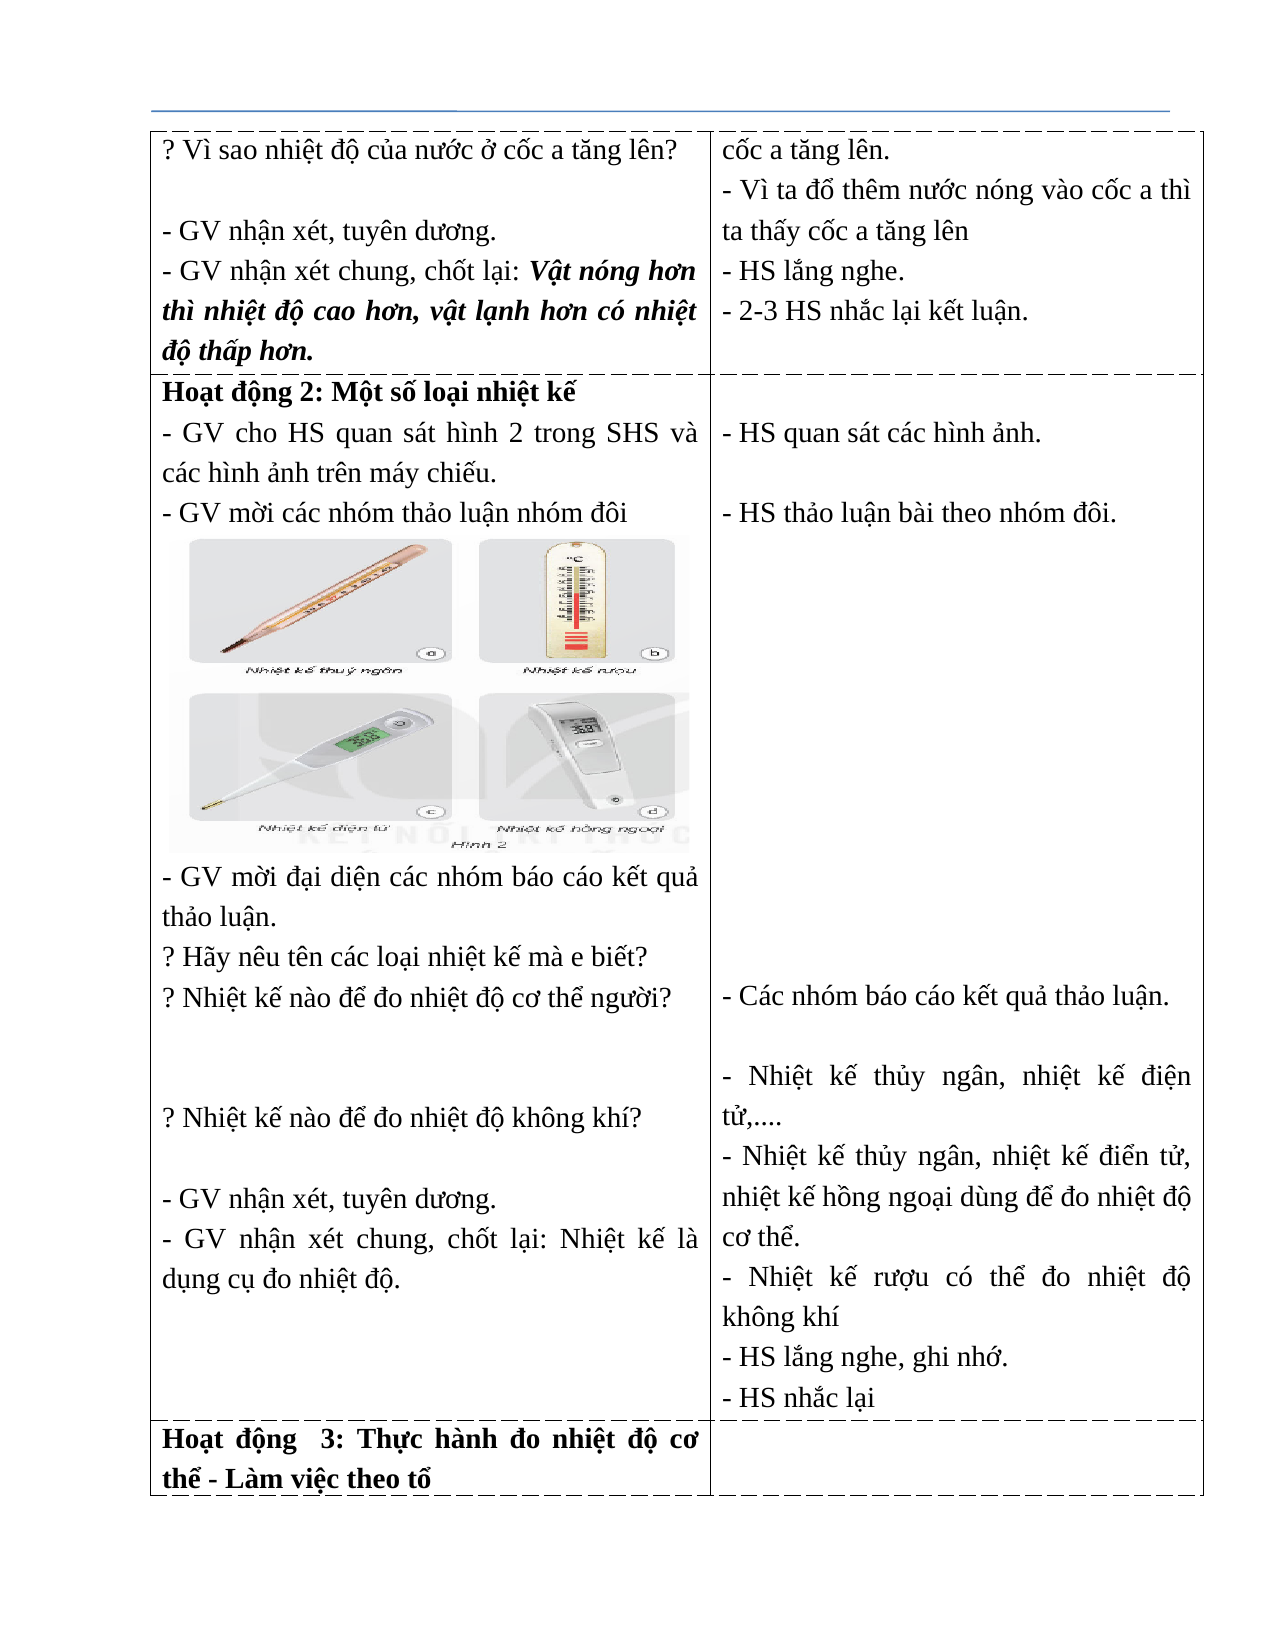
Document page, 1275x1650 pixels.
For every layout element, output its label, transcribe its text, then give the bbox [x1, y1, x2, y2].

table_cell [151, 1420, 710, 1495]
table_cell - HS quan sát các hình ảnh. - HS thảo luận bài theo nhóm đôi. - Các nhóm báo cáo kết quả thảo luận. - Nhiệt kế thủy ngân, nhiệt kế điện tử,.... - Nhiệt kế thủy ngân, nhiệt kế điển tử, nhiệt kế hồng ngoại dùng để đo nhiệt độ cơ thể. - Nhiệt kế rượu có thể đo nhiệt độ không khí - HS lắng nghe, ghi nhớ. - HS nhắc lại [711, 374, 1203, 1420]
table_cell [151, 131, 710, 373]
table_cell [711, 1420, 1203, 1495]
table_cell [711, 131, 1203, 373]
picture [169, 535, 690, 853]
table_cell Hoạt động 2: Một số loại nhiệt kế - GV cho HS quan sát hình 2 trong SHS và các hình ảnh trên máy chiếu. - GV mời các nhóm thảo luận nhóm đôi - GV mời đại diện các nhóm báo cáo kết quả thảo luận. ? Hãy nêu tên các loại nhiệt kế mà e biết? ? Nhiệt kế nào để đo nhiệt độ cơ thể người? ? Nhiệt kế nào để đo nhiệt độ không khí? - GV nhận xét, tuyên dương. - GV nhận xét chung, chốt lại: Nhiệt kế là dụng cụ đo nhiệt độ. [151, 374, 710, 1420]
